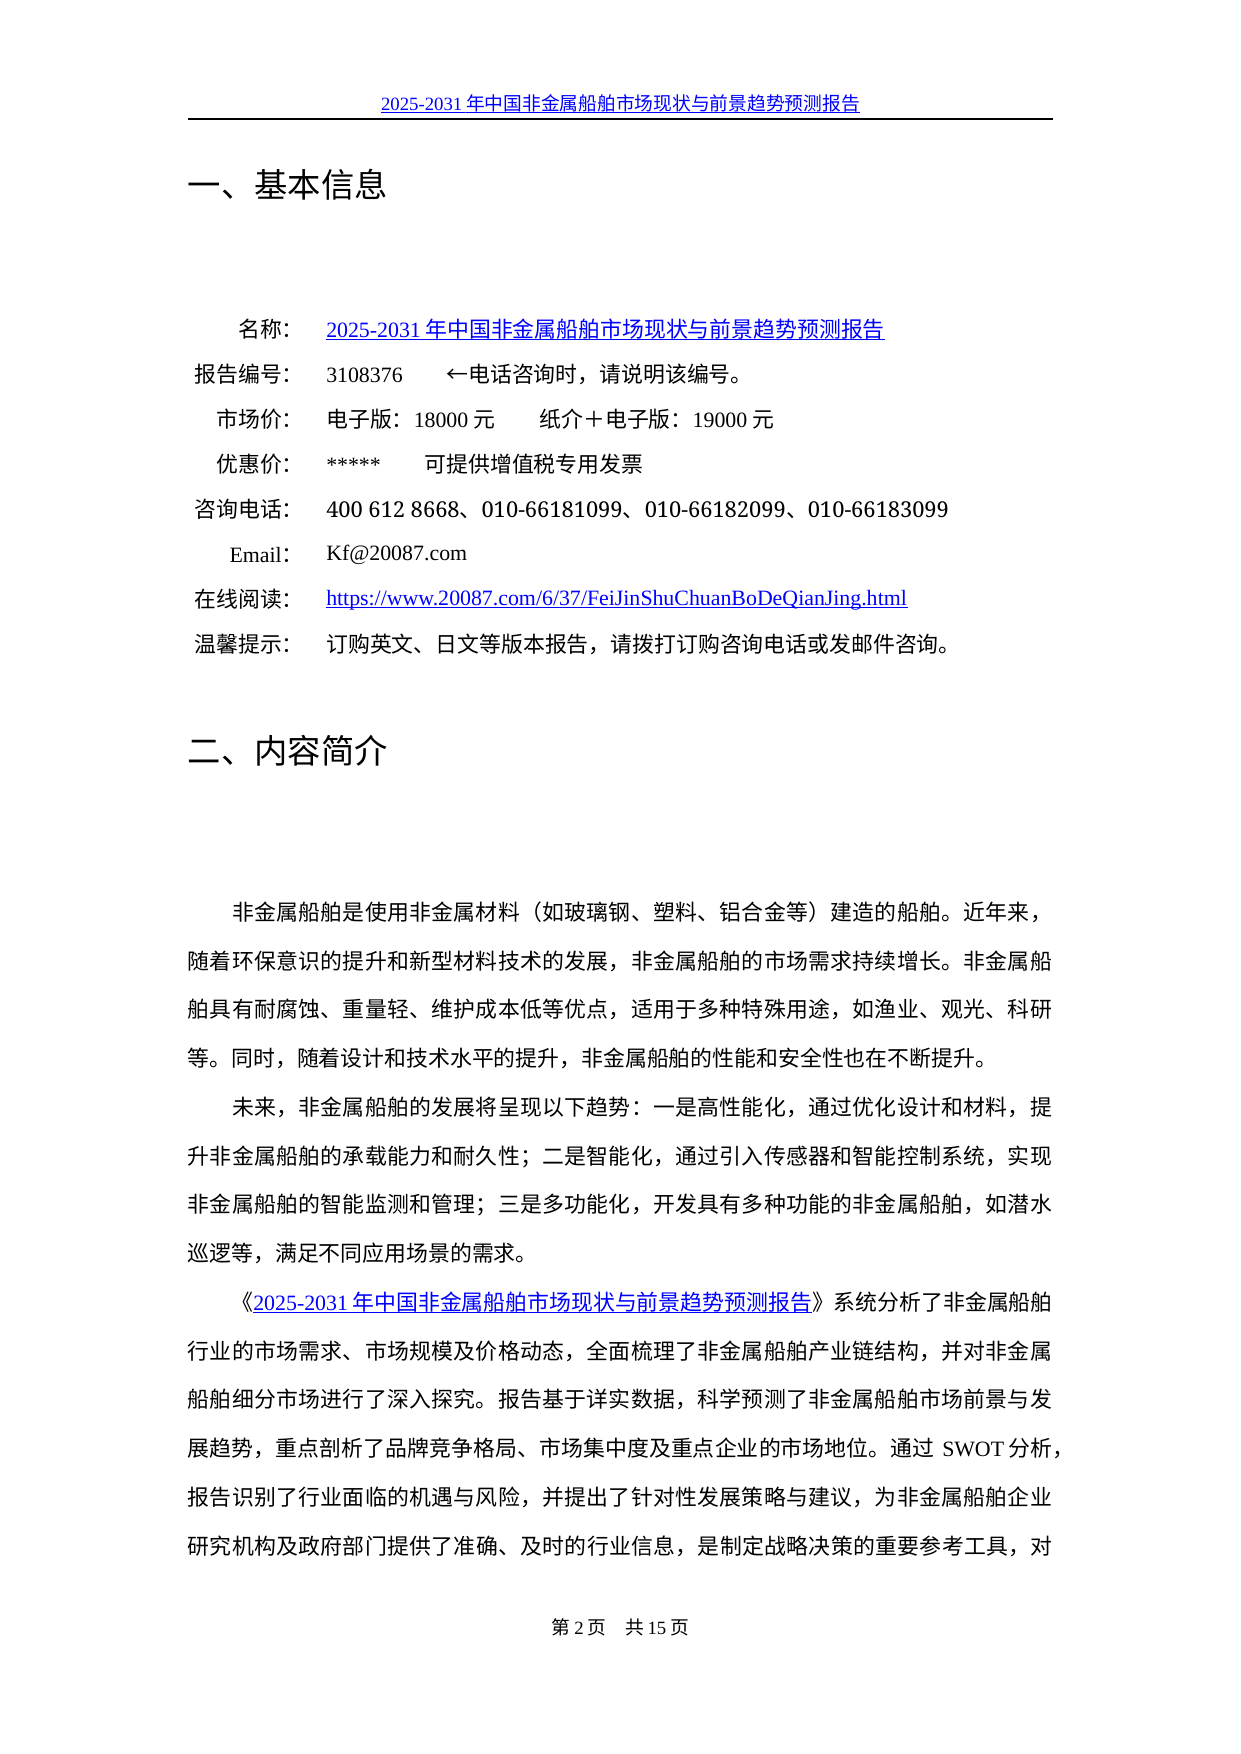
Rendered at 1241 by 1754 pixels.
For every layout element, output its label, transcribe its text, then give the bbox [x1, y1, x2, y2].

table_cell 优惠价： [167, 447, 315, 492]
table_cell 电子版：18000 元 纸介＋电子版：19000 元 [315, 402, 1073, 447]
table_cell Email： [167, 537, 315, 582]
table_cell 温馨提示： [167, 627, 315, 672]
table_cell 3108376 ←电话咨询时，请说明该编号。 [315, 357, 1073, 402]
title 二、内容简介 [187, 717, 1053, 782]
table_header 2025-2031年中国非金属船舶市场现状与前景趋势预测报告 [315, 312, 1073, 357]
table_cell 400 612 8668、010-66181099、010-66182099、010-66183099 [315, 492, 1073, 537]
table_cell [315, 582, 1073, 627]
table_cell Kf@20087.com [315, 537, 1073, 582]
title 一、基本信息 [187, 150, 1053, 215]
table_cell 订购英文、日文等版本报告，请拨打订购咨询电话或发邮件咨询。 [315, 627, 1073, 672]
table_cell 咨询电话： [167, 492, 315, 537]
table_cell 市场价： [167, 402, 315, 447]
table_cell 在线阅读： [167, 582, 315, 627]
table_cell ***** 可提供增值税专用发票 [315, 447, 1073, 492]
table_header 名称： [167, 312, 315, 357]
table_cell 报告编号： [167, 357, 315, 402]
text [187, 894, 1053, 1561]
